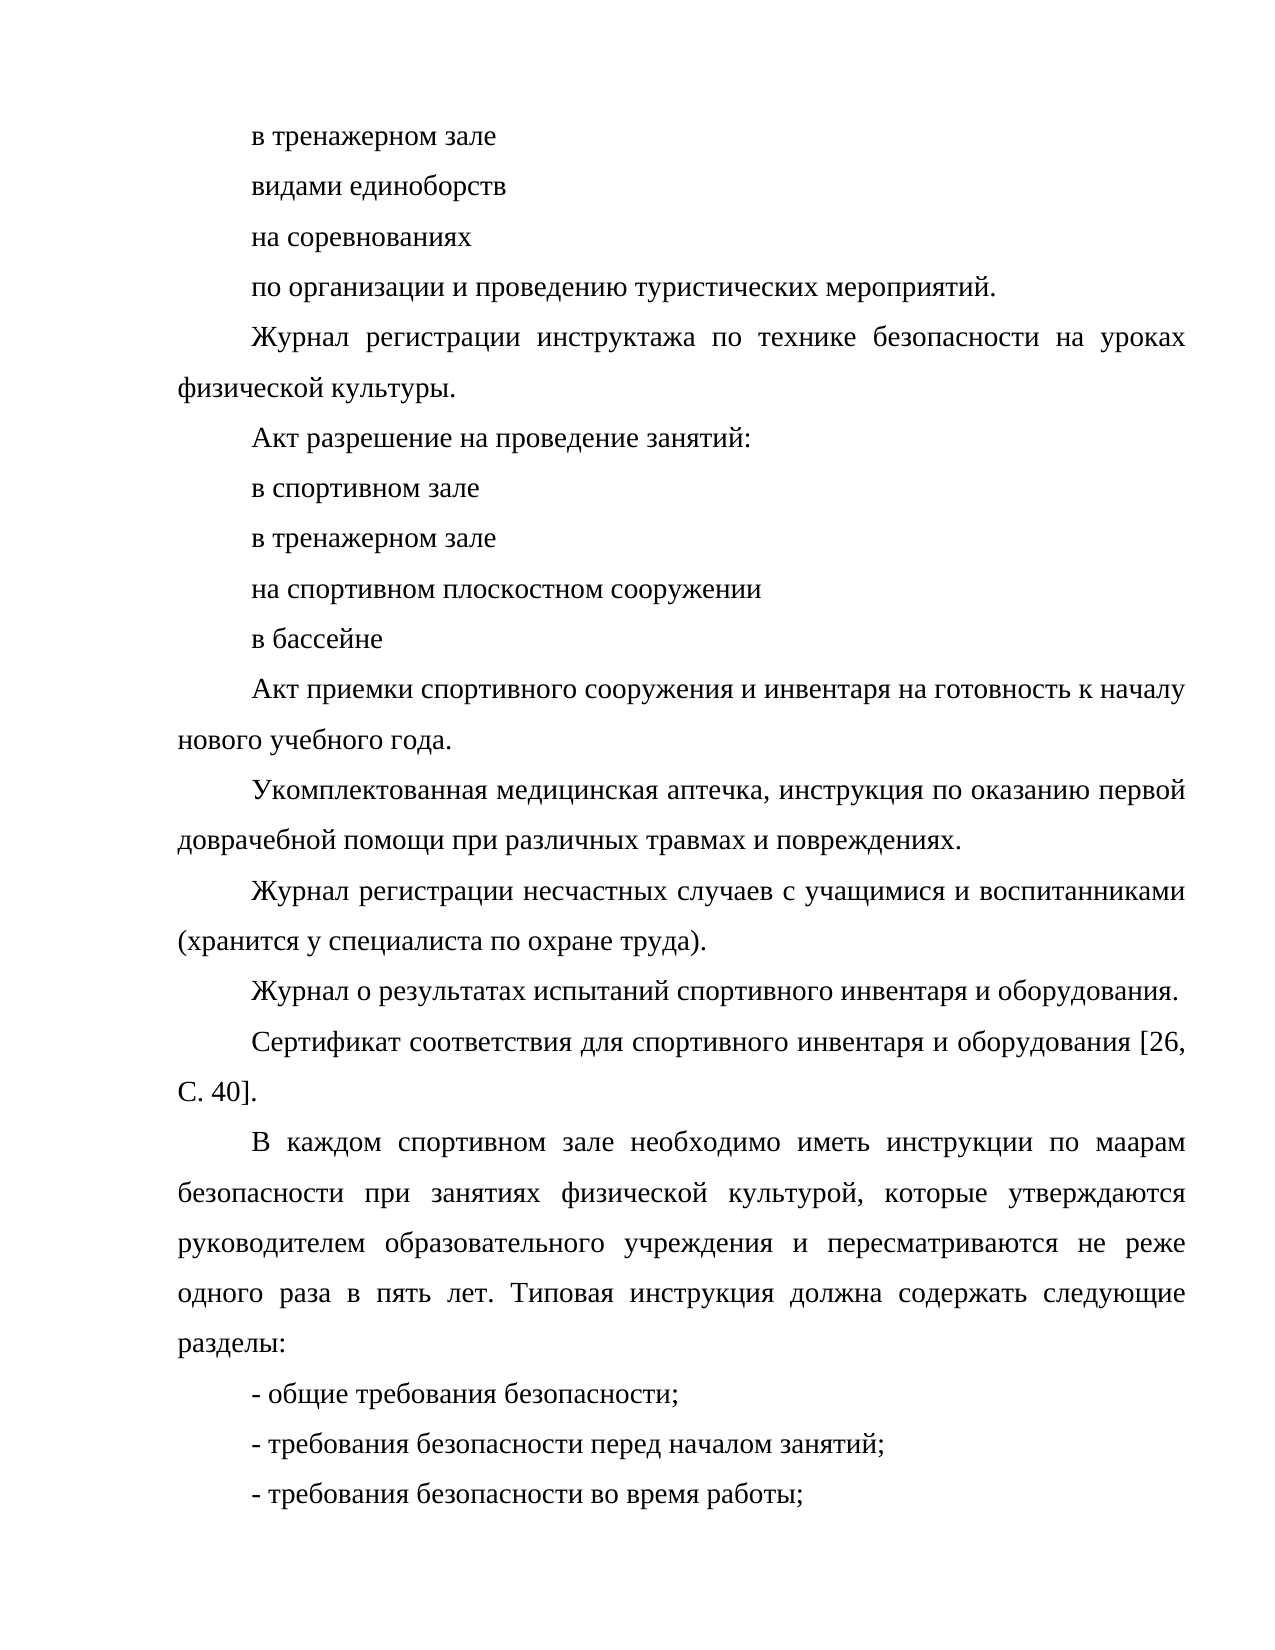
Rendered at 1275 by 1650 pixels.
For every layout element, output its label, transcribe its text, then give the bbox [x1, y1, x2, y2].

text Укомплектованная медицинская аптечка, инструкция по оказанию первой доврачебной помощи при различных травмах и повреждениях. [177, 772, 1186, 856]
text - требования безопасности во время работы; [177, 1477, 1186, 1510]
text на соревнованиях [177, 219, 1186, 252]
text в тренажерном зале [177, 118, 1186, 152]
text в спортивном зале [177, 470, 1186, 504]
text видами единоборств [177, 168, 1186, 202]
text В каждом спортивном зале необходимо иметь инструкции по маарам безопасности при занятиях физической культурой, которые утверждаются руководителем образовательного учреждения и пересматриваются не реже одного раза в пять лет. Типовая инструкция должна содержать следующие разделы: [177, 1124, 1186, 1359]
text Журнал о результатах испытаний спортивного инвентаря и оборудования. [177, 973, 1186, 1007]
text в тренажерном зале [177, 521, 1186, 554]
text Акт приемки спортивного сооружения и инвентаря на готовность к началу нового учебного года. [177, 672, 1186, 755]
text по организации и проведению туристических мероприятий. [177, 269, 1186, 303]
text Акт разрешение на проведение занятий: [177, 420, 1186, 453]
text на спортивном плоскостном сооружении [177, 571, 1186, 604]
text в бассейне [177, 621, 1186, 655]
text - общие требования безопасности; [177, 1376, 1186, 1409]
text Журнал регистрации несчастных случаев с учащимися и воспитанниками (хранится у специалиста по охране труда). [177, 873, 1186, 957]
text Сертификат соответствия для спортивного инвентаря и оборудования [26, С. 40]. [177, 1024, 1186, 1108]
text Журнал регистрации инструктажа по технике безопасности на уроках физической культуры. [177, 319, 1186, 403]
text - требования безопасности перед началом занятий; [177, 1426, 1186, 1460]
